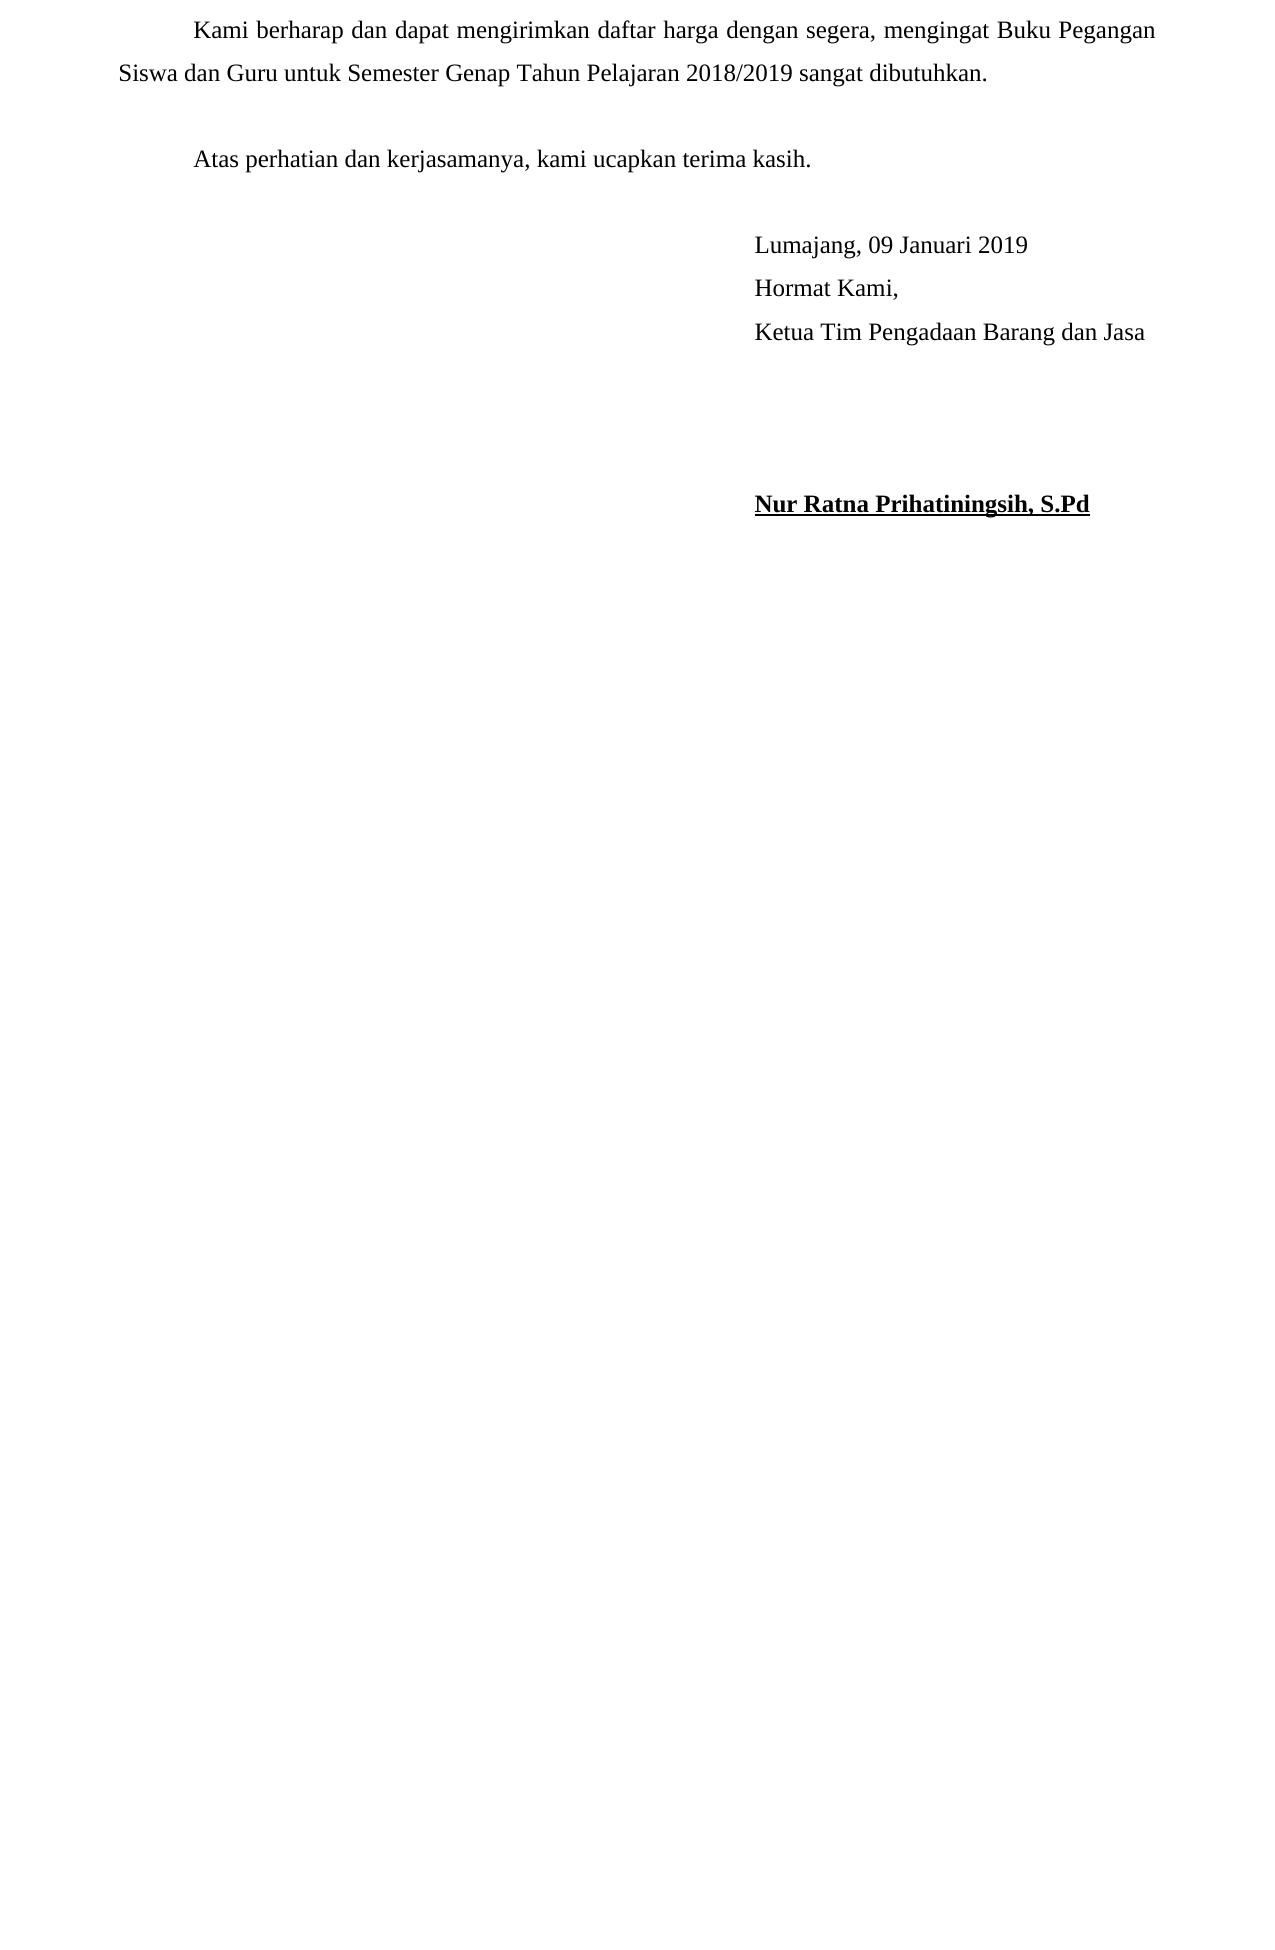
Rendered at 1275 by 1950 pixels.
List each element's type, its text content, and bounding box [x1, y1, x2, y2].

text Atas perhatian dan kerjasamanya, kami ucapkan terima kasih. [118, 144, 1157, 173]
text Kami berharap dan dapat mengirimkan daftar harga dengan segera, mengingat Buku Pegangan Siswa dan Guru untuk Semester Genap Tahun Pelajaran 2018/2019 sangat dibutuhkan. [118, 15, 1157, 87]
text Lumajang, 09 Januari 2019 [679, 230, 1157, 259]
text Ketua Tim Pengadaan Barang dan Jasa [679, 317, 1157, 345]
text Hormat Kami, [679, 273, 1157, 302]
text Nur Ratna Prihatiningsih, S.Pd [679, 489, 1157, 518]
